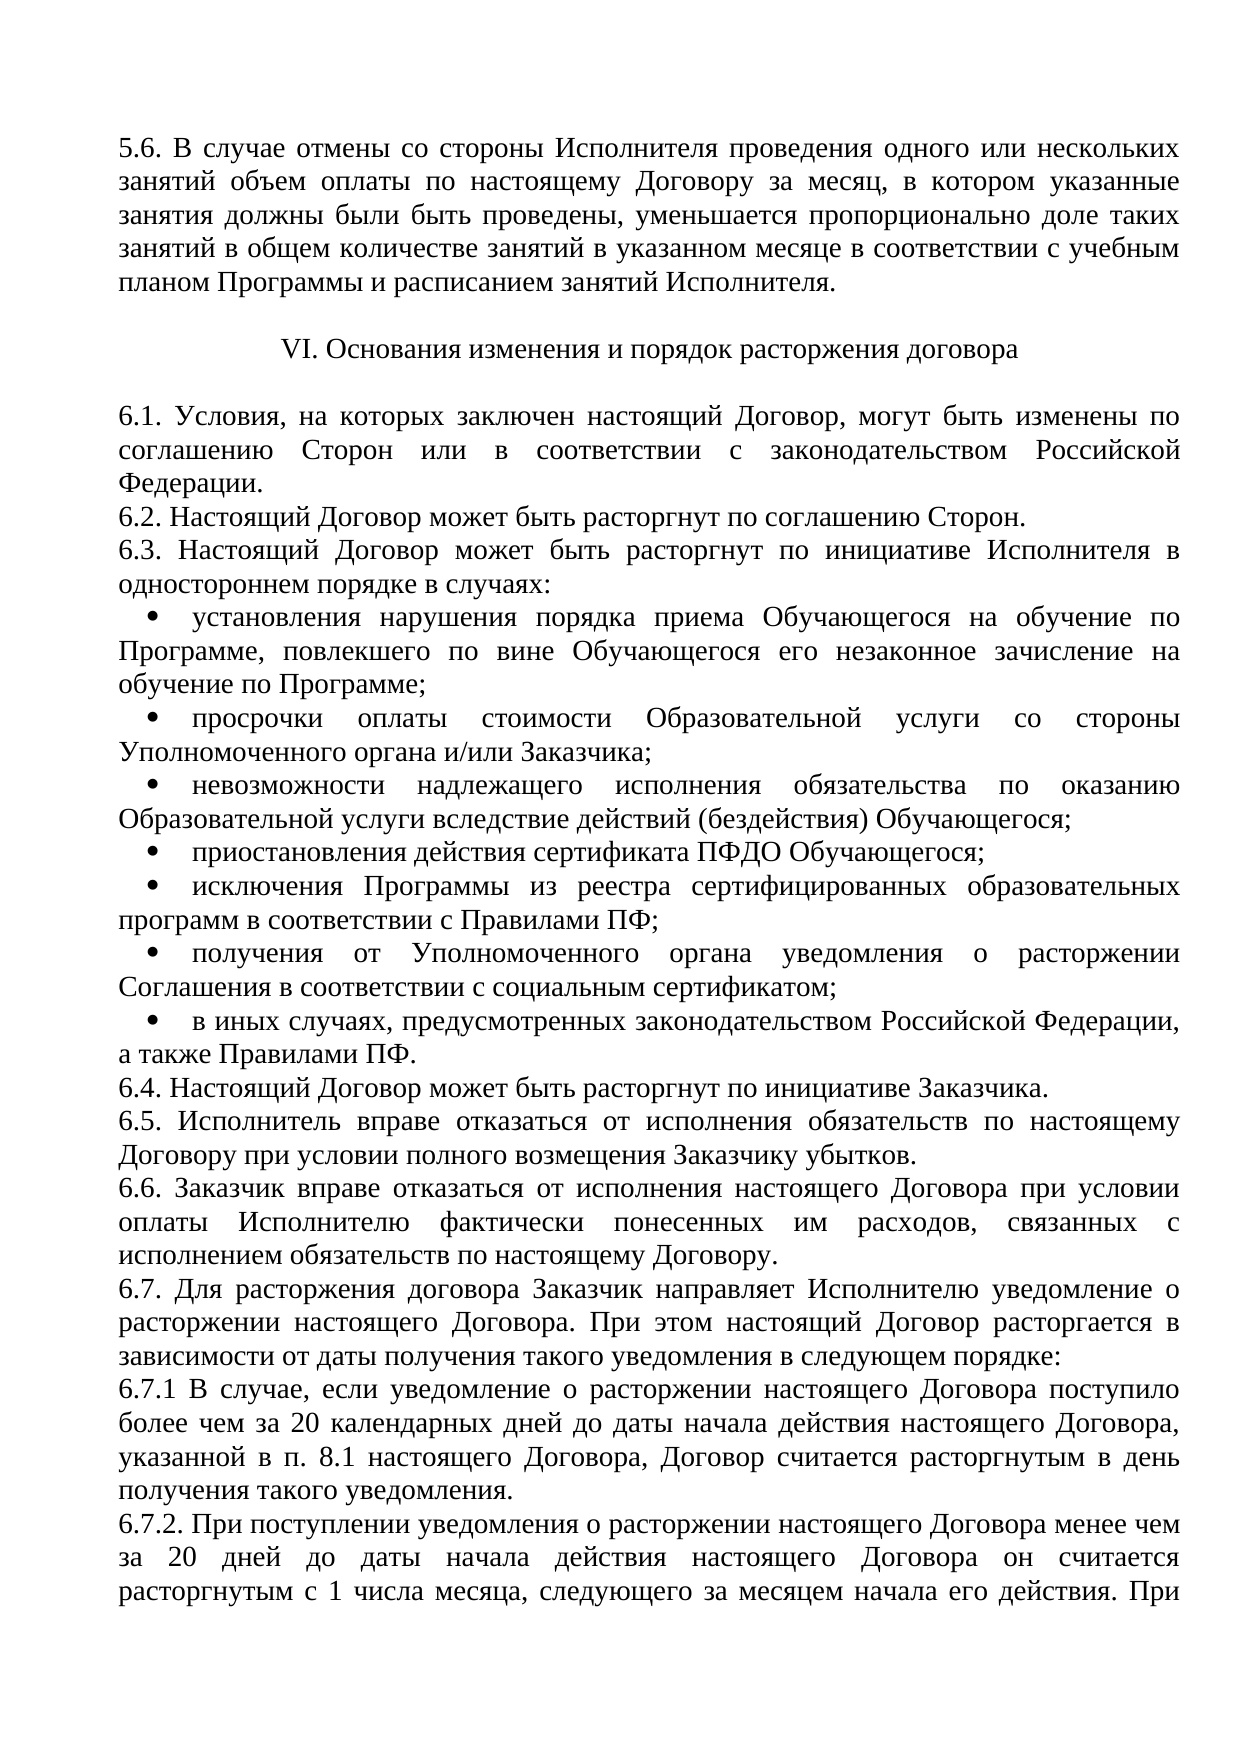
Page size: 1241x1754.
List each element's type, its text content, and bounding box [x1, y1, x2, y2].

text 6.1. Условия, на которых заключен настоящий Договор, могут быть изменены по соглашению Сторон или в соответствии с законодательством Российской Федерации. [118, 398, 1181, 499]
text 6.4. Настоящий Договор может быть расторгнут по инициативе Заказчика. [118, 1070, 1181, 1103]
list установления нарушения порядка приема Обучающегося на обучение по Программе, повлекшего по вине Обучающегося его незаконное зачисление на обучение по Программе; [118, 599, 1181, 700]
list приостановления действия сертификата ПФДО Обучающегося; [118, 834, 1181, 868]
text 5.6. В случае отмены со стороны Исполнителя проведения одного или нескольких занятий объем оплаты по настоящему Договору за месяц, в котором указанные занятия должны были быть проведены, уменьшается пропорционально доле таких занятий в общем количестве занятий в указанном месяце в соответствии с учебным планом Программы и расписанием занятий Исполнителя. [118, 130, 1181, 298]
text 6.6. Заказчик вправе отказаться от исполнения настоящего Договора при условии оплаты Исполнителю фактически понесенных им расходов, связанных с исполнением обязательств по настоящему Договору. [118, 1170, 1181, 1271]
text VI. Основания изменения и порядок расторжения договора [118, 331, 1181, 365]
text 6.3. Настоящий Договор может быть расторгнут по инициативе Исполнителя в одностороннем порядке в случаях: [118, 532, 1181, 599]
text 6.5. Исполнитель вправе отказаться от исполнения обязательств по настоящему Договору при условии полного возмещения Заказчику убытков. [118, 1103, 1181, 1170]
list в иных случаях, предусмотренных законодательством Российской Федерации, а также Правилами ПФ. [118, 1003, 1181, 1070]
list исключения Программы из реестра сертифицированных образовательных программ в соответствии с Правилами ПФ; [118, 868, 1181, 935]
text 6.7. Для расторжения договора Заказчик направляет Исполнителю уведомление о расторжении настоящего Договора. При этом настоящий Договор расторгается в зависимости от даты получения такого уведомления в следующем порядке: [118, 1271, 1181, 1372]
text 6.2. Настоящий Договор может быть расторгнут по соглашению Сторон. [118, 499, 1181, 532]
list невозможности надлежащего исполнения обязательства по оказанию Образовательной услуги вследствие действий (бездействия) Обучающегося; [118, 767, 1181, 834]
text 6.7.1 В случае, если уведомление о расторжении настоящего Договора поступило более чем за 20 календарных дней до даты начала действия настоящего Договора, указанной в п. 8.1 настоящего Договора, Договор считается расторгнутым в день получения такого уведомления. [118, 1372, 1181, 1506]
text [118, 1506, 1181, 1606]
list просрочки оплаты стоимости Образовательной услуги со стороны Уполномоченного органа и/или Заказчика; [118, 700, 1181, 767]
list получения от Уполномоченного органа уведомления о расторжении Соглашения в соответствии с социальным сертификатом; [118, 935, 1181, 1003]
